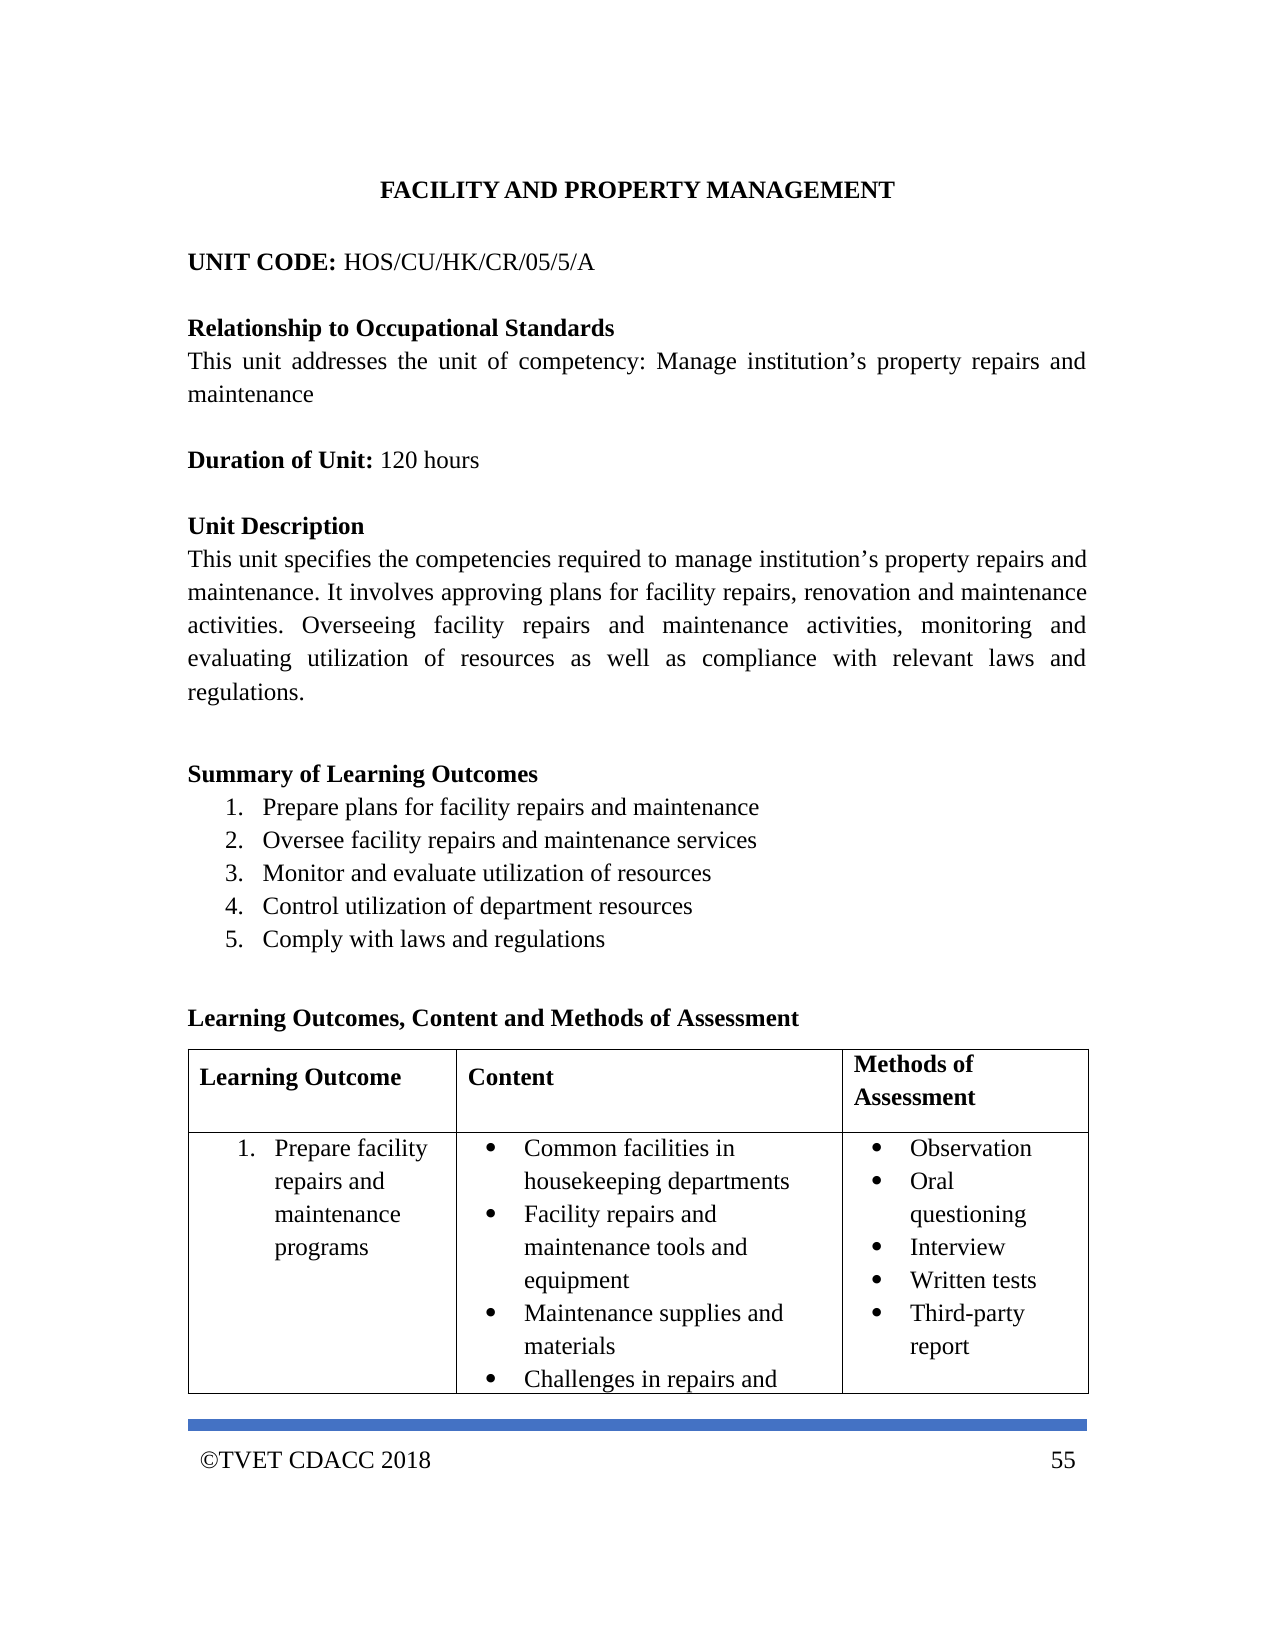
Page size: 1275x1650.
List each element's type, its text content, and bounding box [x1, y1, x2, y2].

list Monitor and evaluate utilization of resources [225, 858, 1087, 887]
table_header Content [457, 1050, 842, 1132]
list Oversee facility repairs and maintenance services [225, 825, 1087, 854]
text Relationship to Occupational Standards [187, 313, 1087, 342]
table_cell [843, 1133, 1088, 1393]
text This unit addresses the unit of competency: Manage institution’s property repairs and maintenance [187, 346, 1087, 408]
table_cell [189, 1133, 456, 1393]
text Unit Description [187, 511, 1087, 540]
subtitle FACILITY AND PROPERTY MANAGEMENT [187, 175, 1087, 204]
text This unit specifies the competencies required to manage institution’s property repairs and maintenance. It involves approving plans for facility repairs, renovation and maintenance activities. Overseeing facility repairs and maintenance activities, monitoring and evaluating utilization of resources as well as compliance with relevant laws and regulations. [187, 544, 1087, 705]
text Learning Outcomes, Content and Methods of Assessment [187, 1003, 1087, 1032]
text UNIT CODE: HOS/CU/HK/CR/05/5/A [187, 247, 1087, 276]
text Summary of Learning Outcomes [187, 759, 1087, 788]
list Prepare plans for facility repairs and maintenance [225, 792, 1087, 821]
list Control utilization of department resources [225, 891, 1087, 920]
text Duration of Unit: 120 hours [187, 445, 1087, 474]
table_header Learning Outcome [189, 1050, 456, 1132]
table_header Methods of Assessment [843, 1050, 1088, 1132]
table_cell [457, 1133, 842, 1393]
list Comply with laws and regulations [225, 924, 1087, 953]
